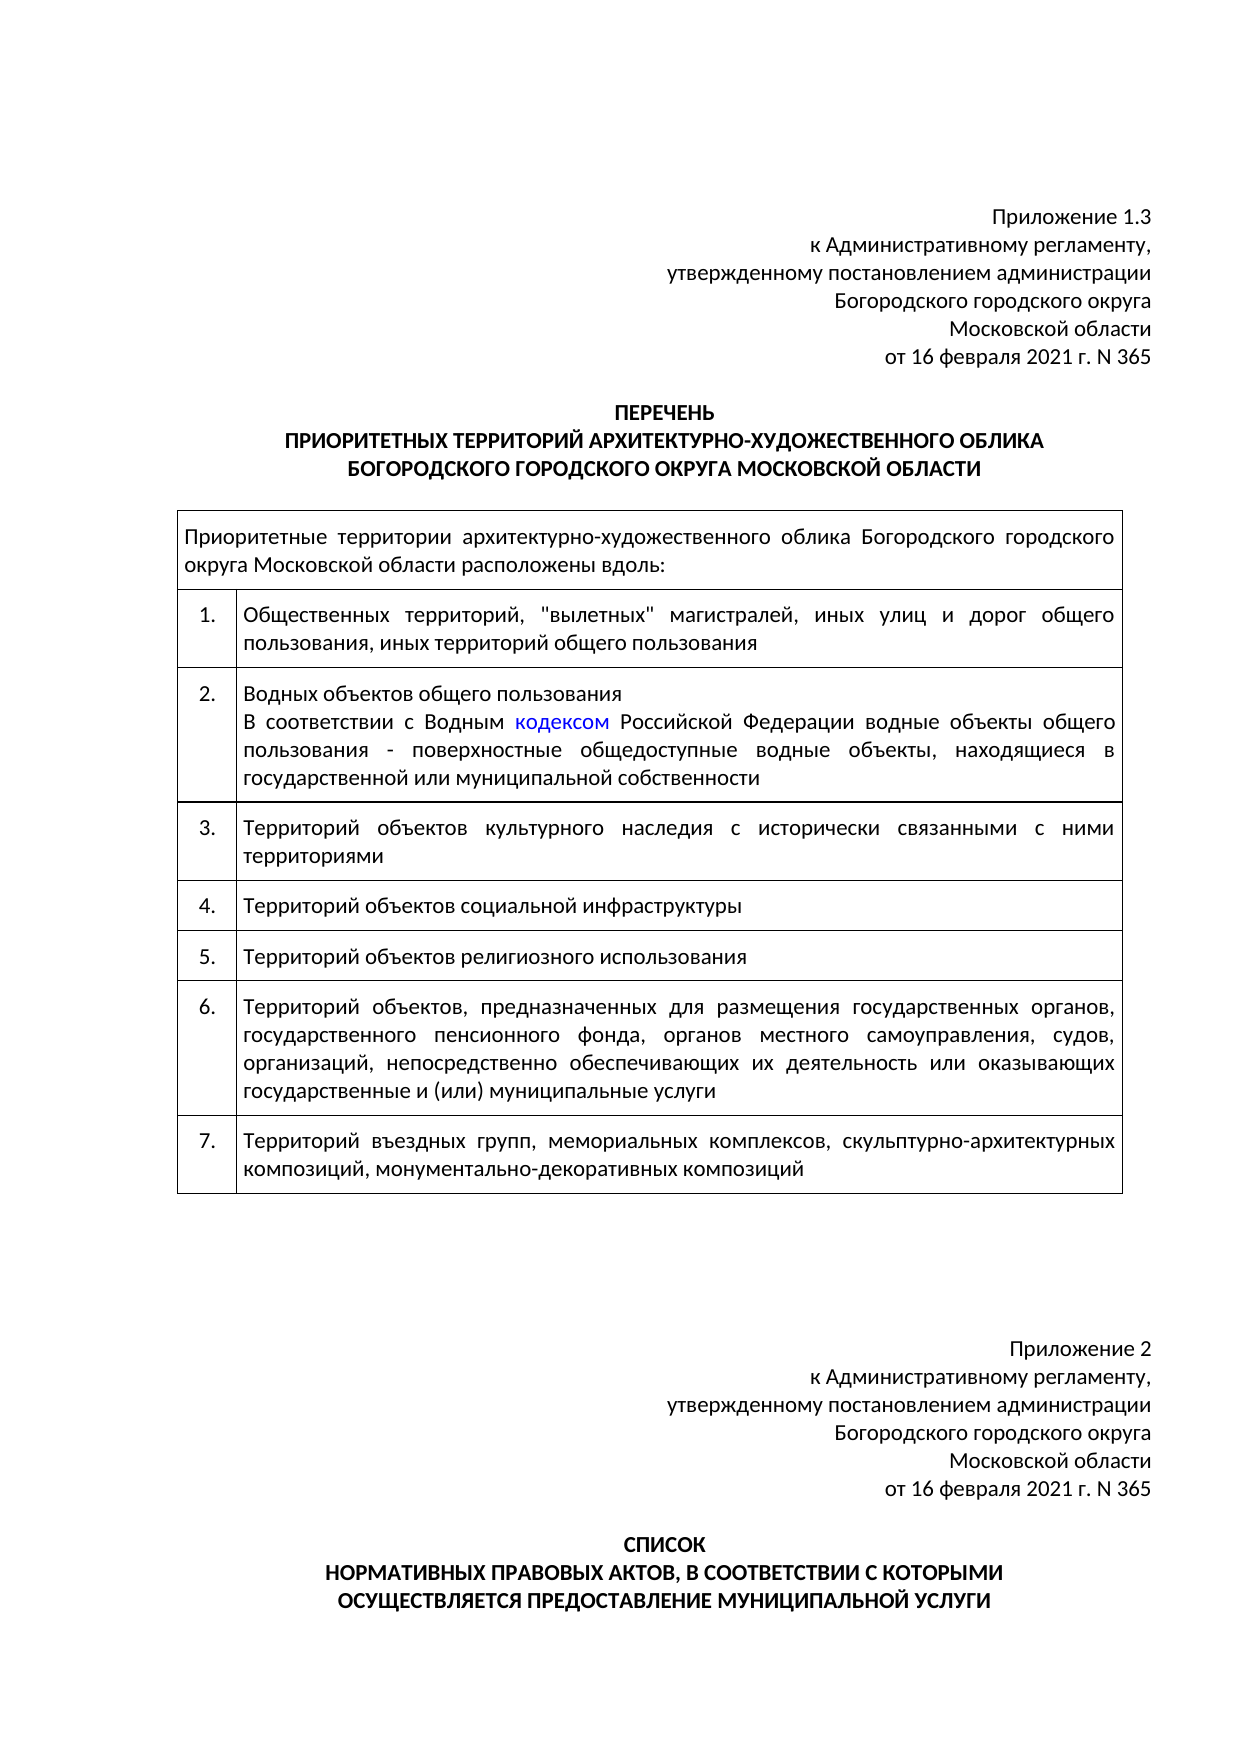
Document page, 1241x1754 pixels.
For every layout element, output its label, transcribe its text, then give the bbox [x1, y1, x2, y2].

text утвержденному постановлением администрации [177, 258, 1152, 286]
text Московской области [177, 1446, 1152, 1474]
table_cell 2. [178, 668, 236, 801]
text Приложение 2 [177, 1334, 1152, 1362]
table_cell 3. [178, 803, 236, 880]
text к Административному регламенту, [177, 230, 1152, 258]
table_cell Территорий объектов, предназначенных для размещения государственных органов, государственного пенсионного фонда, органов местного самоуправления, судов, организаций, непосредственно обеспечивающих их деятельность или оказывающих государственные и (или) муниципальные услуги [237, 981, 1122, 1115]
table_cell Территорий въездных групп, мемориальных комплексов, скульптурно-архитектурных композиций, монументально-декоративных композиций [237, 1116, 1122, 1193]
table_cell 5. [178, 931, 236, 980]
title ПЕРЕЧЕНЬ [177, 398, 1152, 426]
title ПРИОРИТЕТНЫХ ТЕРРИТОРИЙ АРХИТЕКТУРНО-ХУДОЖЕСТВЕННОГО ОБЛИКА [177, 426, 1152, 454]
table_cell 1. [178, 590, 236, 667]
text Богородского городского округа [177, 286, 1152, 314]
title БОГОРОДСКОГО ГОРОДСКОГО ОКРУГА МОСКОВСКОЙ ОБЛАСТИ [177, 454, 1152, 482]
table_cell 6. [178, 981, 236, 1115]
text Московской области [177, 314, 1152, 342]
title ОСУЩЕСТВЛЯЕТСЯ ПРЕДОСТАВЛЕНИЕ МУНИЦИПАЛЬНОЙ УСЛУГИ [177, 1586, 1152, 1614]
table_cell Территорий объектов культурного наследия с исторически связанными с ними территориями [237, 803, 1122, 880]
table_cell 4. [178, 881, 236, 930]
text утвержденному постановлением администрации [177, 1390, 1152, 1418]
text от 16 февраля 2021 г. N 365 [177, 342, 1152, 370]
table_cell 7. [178, 1116, 236, 1193]
title НОРМАТИВНЫХ ПРАВОВЫХ АКТОВ, В СООТВЕТСТВИИ С КОТОРЫМИ [177, 1558, 1152, 1586]
table_cell Территорий объектов религиозного использования [237, 931, 1122, 980]
text от 16 февраля 2021 г. N 365 [177, 1474, 1152, 1502]
table_cell Водных объектов общего пользования В соответствии с Водным кодексом Российской Федерации водные объекты общего пользования - поверхностные общедоступные водные объекты, находящиеся в государственной или муниципальной собственности [237, 668, 1122, 801]
text Богородского городского округа [177, 1418, 1152, 1446]
table_cell Общественных территорий, "вылетных" магистралей, иных улиц и дорог общего пользования, иных территорий общего пользования [237, 590, 1122, 667]
text к Административному регламенту, [177, 1362, 1152, 1390]
table_cell Территорий объектов социальной инфраструктуры [237, 881, 1122, 930]
title СПИСОК [177, 1530, 1152, 1558]
text Приложение 1.3 [177, 202, 1152, 230]
table_header Приоритетные территории архитектурно-художественного облика Богородского городского округа Московской области расположены вдоль: [178, 511, 1122, 589]
